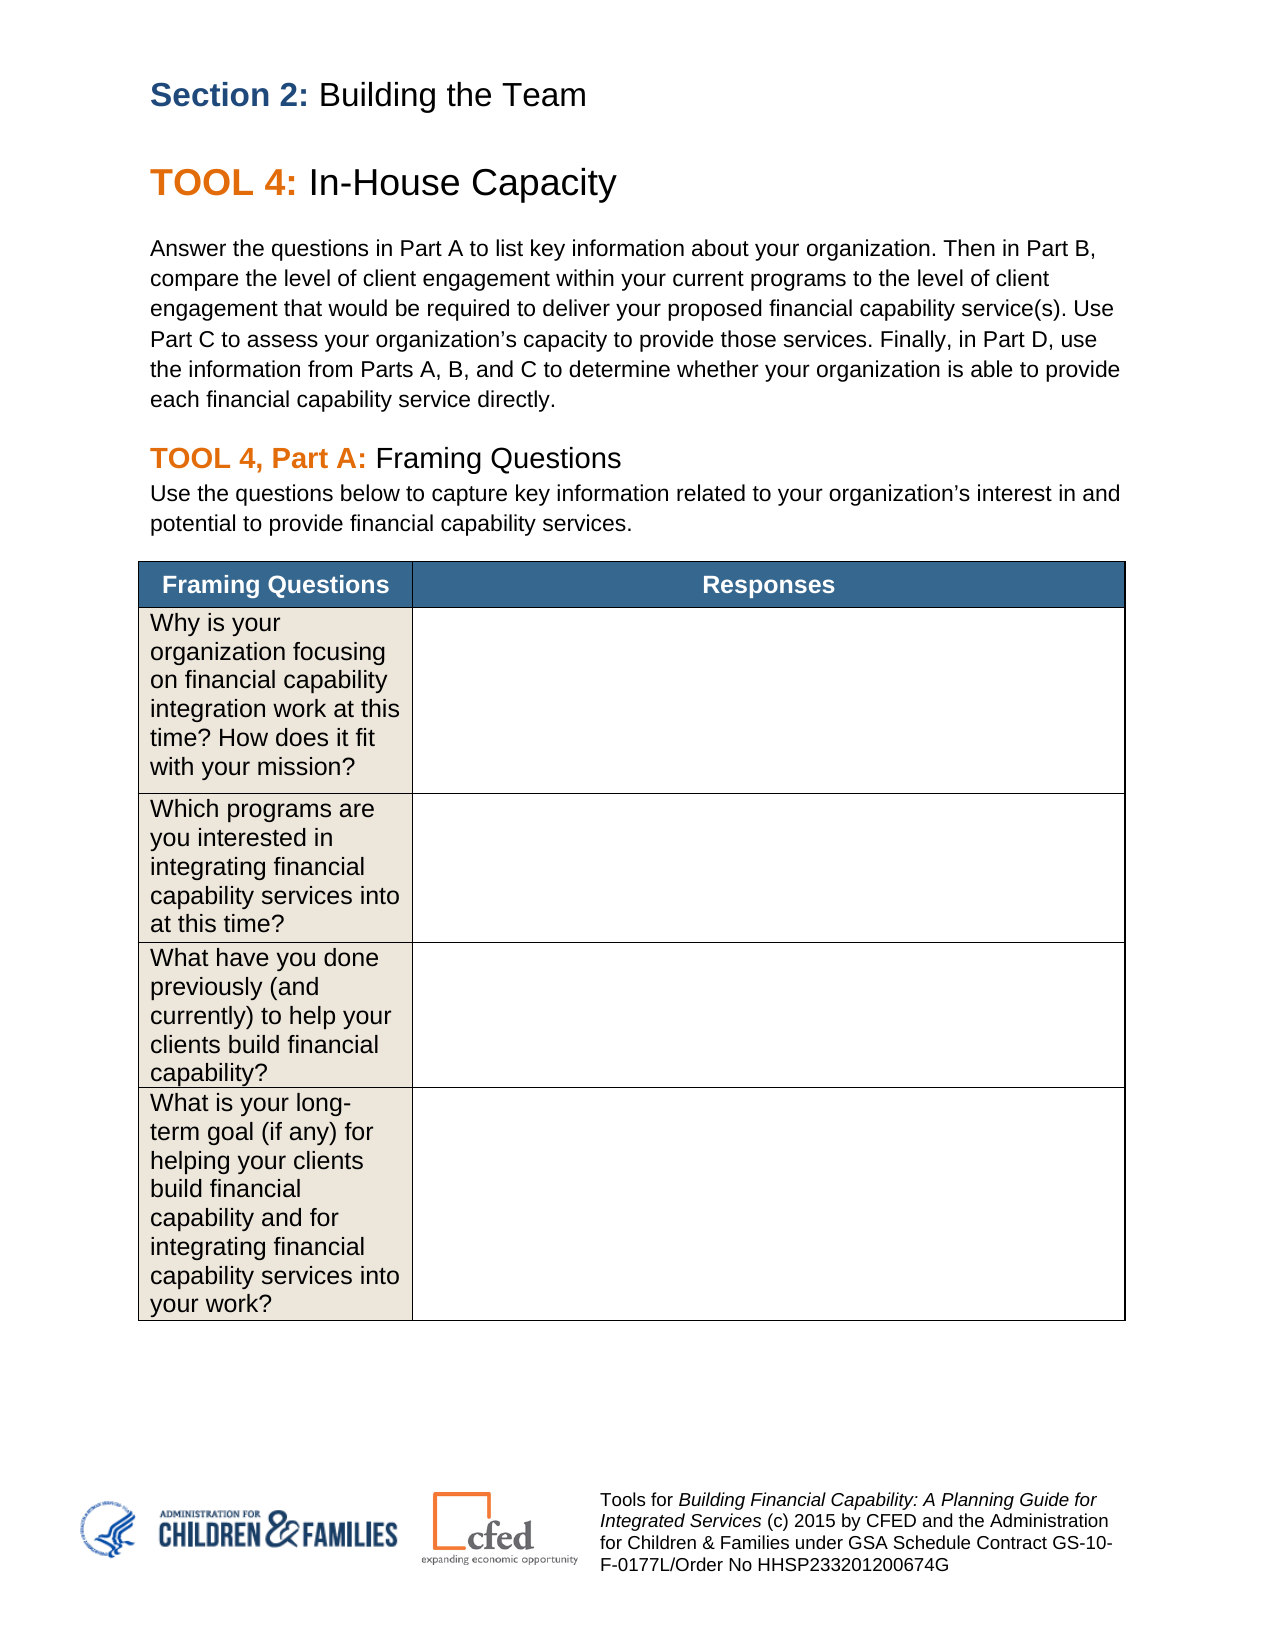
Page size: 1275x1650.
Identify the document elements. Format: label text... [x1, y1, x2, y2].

table_header Responses [413, 562, 1124, 607]
subtitle TOOL 4: In-House Capacity [150, 160, 1125, 203]
picture [61, 1492, 412, 1565]
text TOOL 4, Part A: Framing Questions [150, 441, 1125, 475]
table_cell What is your long-term goal (if any) for helping your clients build financial capability and for integrating financial capability services into your work? [139, 1088, 412, 1320]
table_cell Which programs are you interested in integrating financial capability services into at this time? [139, 794, 412, 942]
picture [421, 1492, 578, 1565]
table_cell [413, 608, 1124, 793]
table_cell [413, 1088, 1124, 1320]
text Use the questions below to capture key information related to your organization’s interest in and potential to provide financial capability services. [150, 480, 1125, 536]
text Answer the questions in Part A to list key information about your organization. Then in Part B, compare the level of client engagement within your current programs to the level of client engagement that would be required to deliver your proposed financial capability service(s). Use Part C to assess your organization’s capacity to provide those services. Finally, in Part D, use the information from Parts A, B, and C to determine whether your organization is able to provide each financial capability service directly. [150, 235, 1125, 412]
table_cell What have you done previously (and currently) to help your clients build financial capability? [139, 943, 412, 1087]
table_cell Why is your organization focusing on financial capability integration work at this time? How does it fit with your mission? [139, 608, 412, 793]
table_cell [413, 943, 1124, 1087]
table_header Framing Questions [139, 562, 412, 607]
table_cell [413, 794, 1124, 942]
